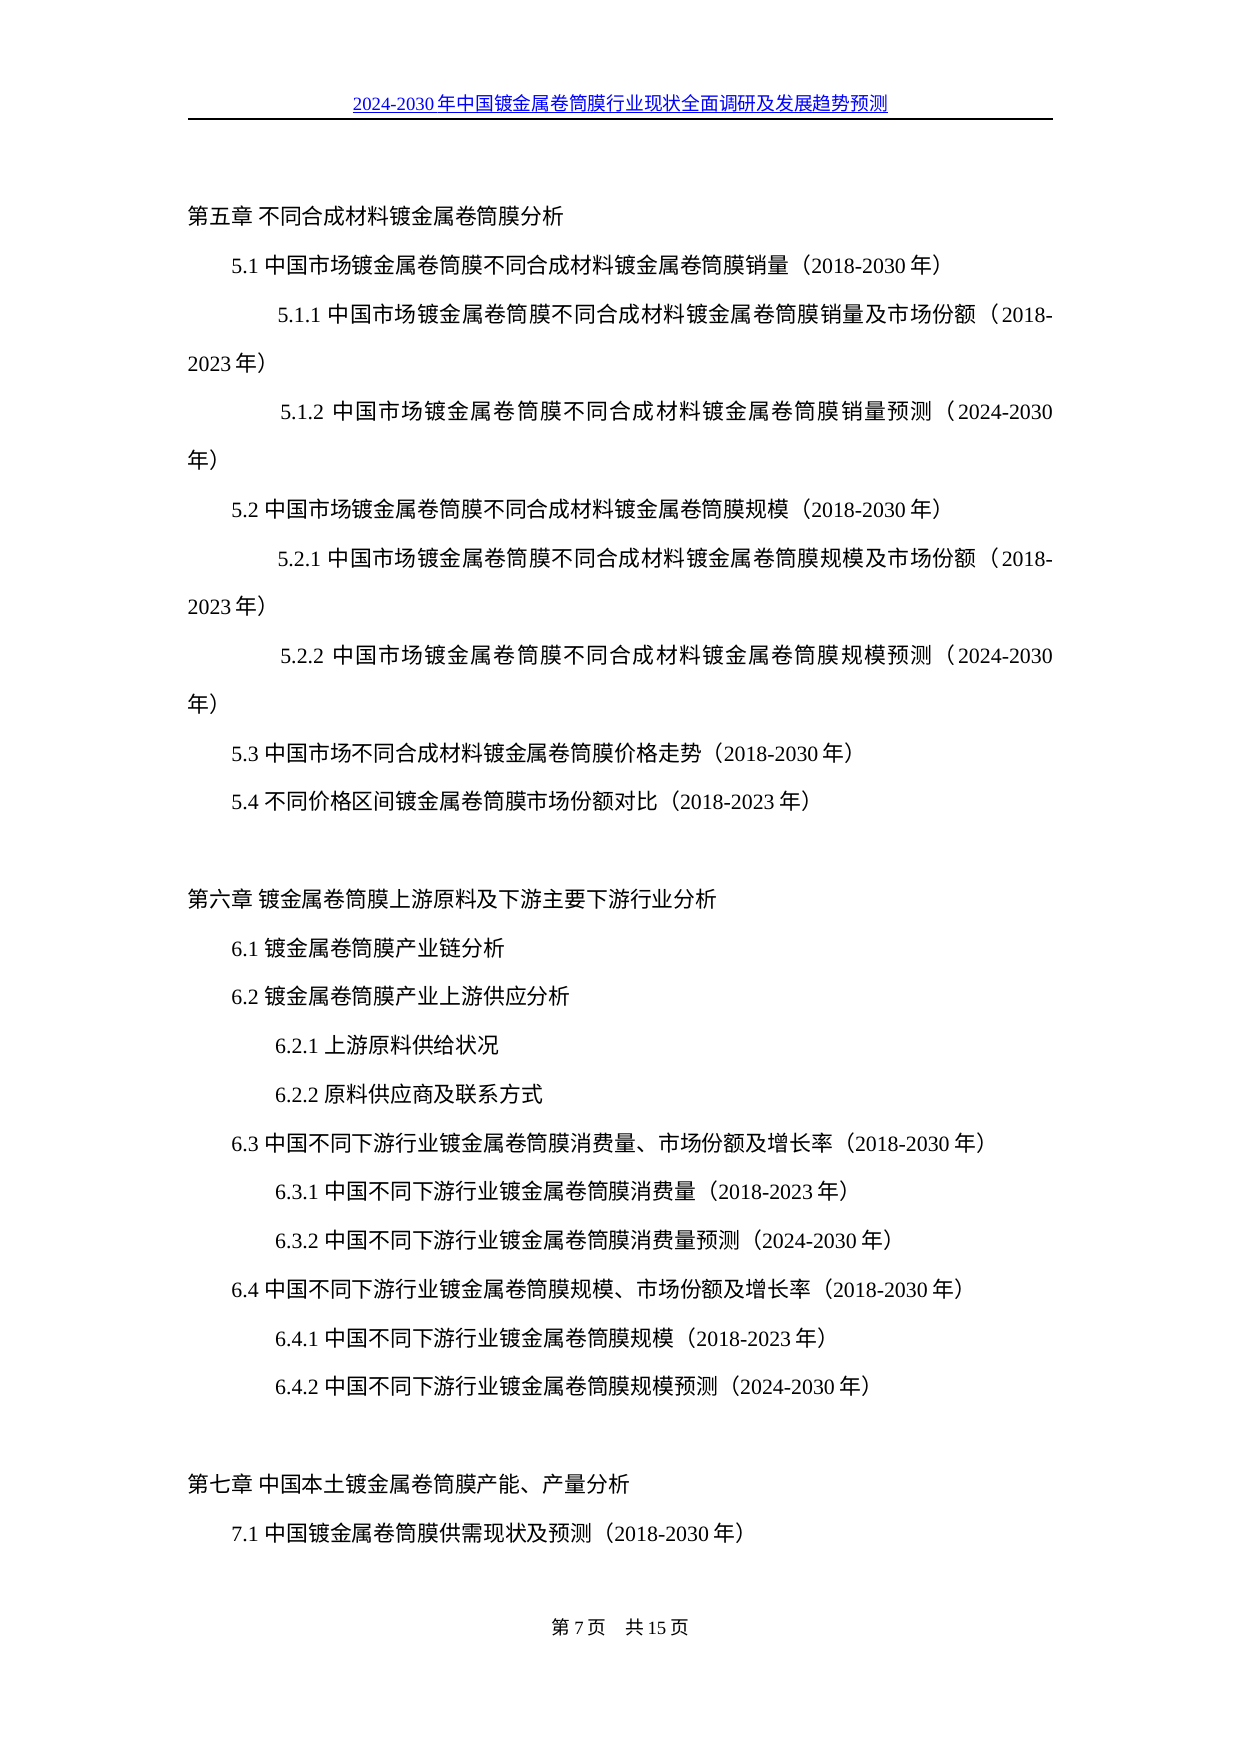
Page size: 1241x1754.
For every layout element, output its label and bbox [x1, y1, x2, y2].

text [187, 150, 1053, 1548]
